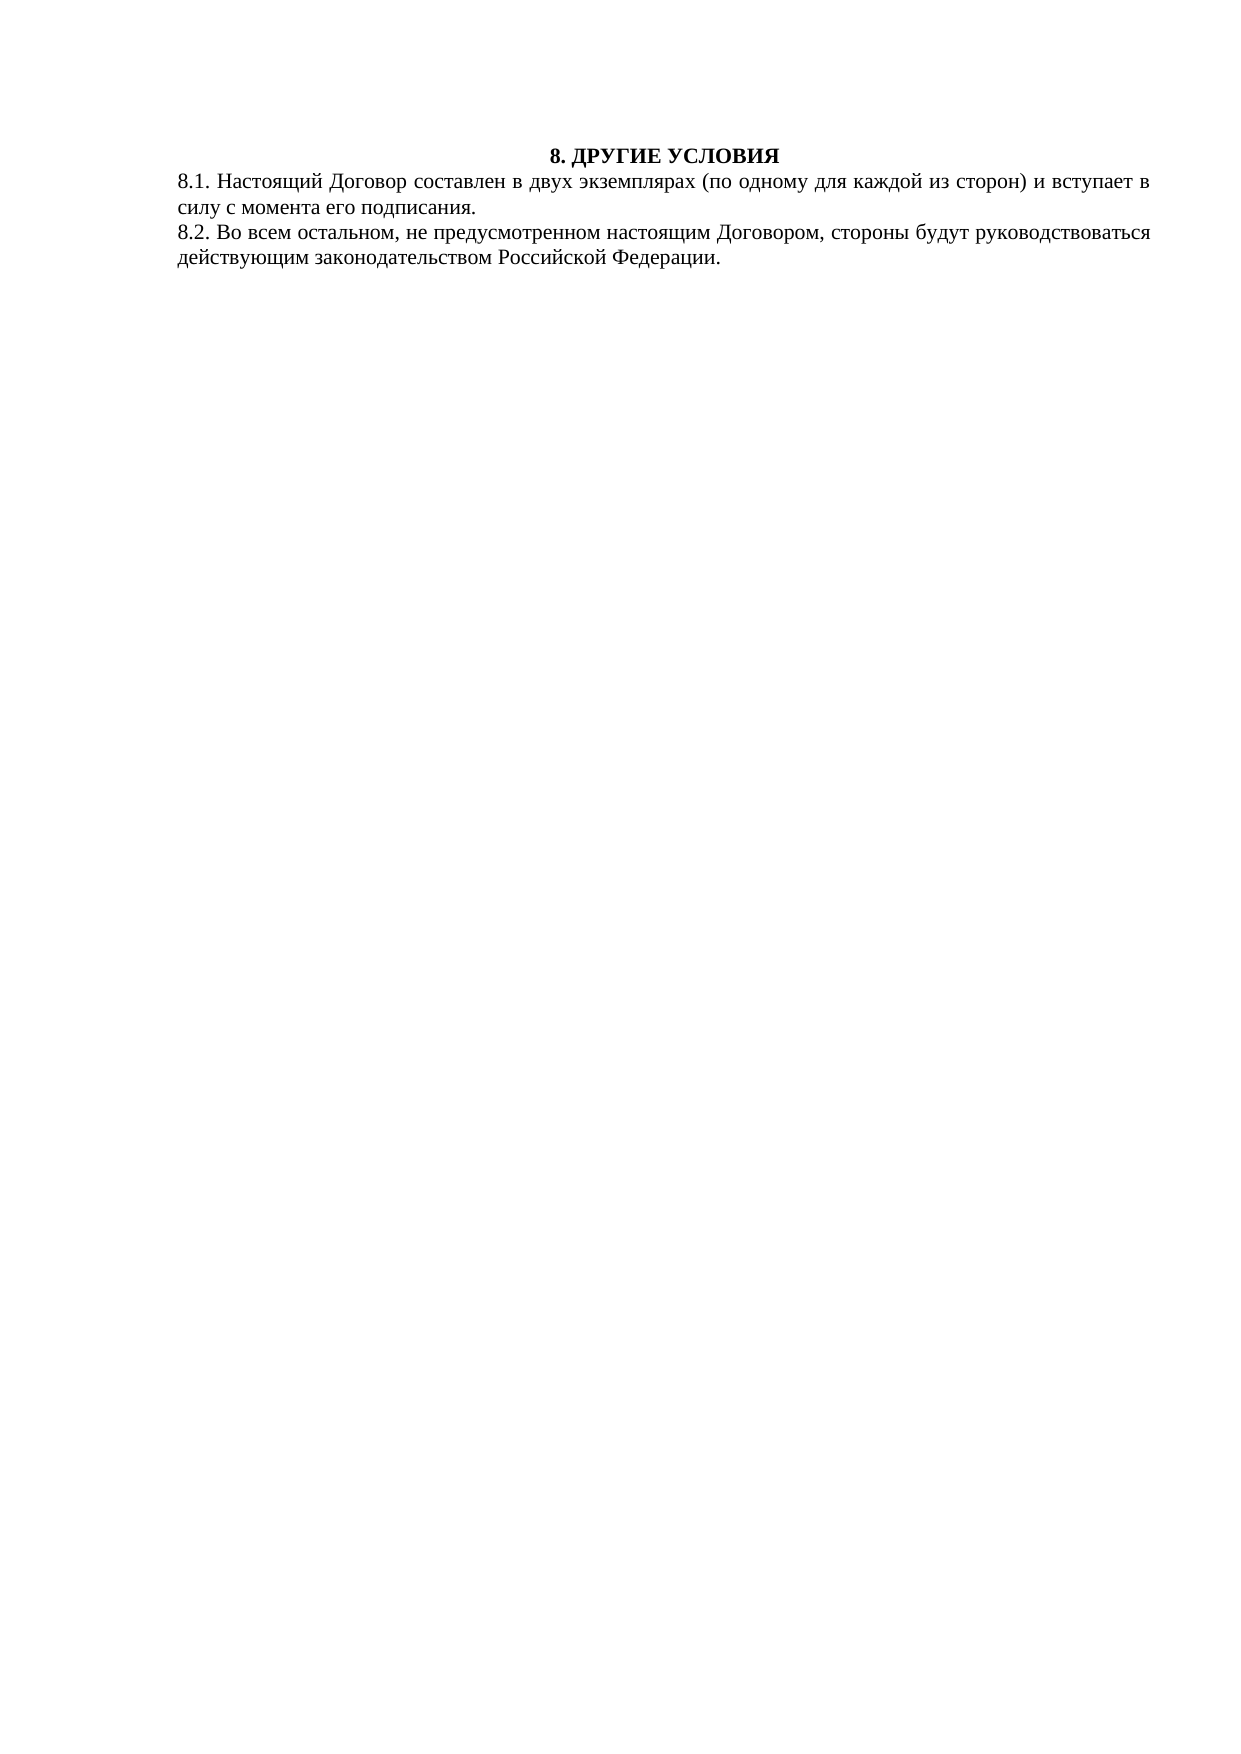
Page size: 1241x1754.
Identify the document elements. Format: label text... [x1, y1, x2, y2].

text 8.1. Настоящий Договор составлен в двух экземплярах (по одному для каждой из сторон) и вступает в силу с момента его подписания. [177, 168, 1152, 219]
text 8.2. Во всем остальном, не предусмотренном настоящим Договором, стороны будут руководствоваться действующим законодательством Российской Федерации. [177, 219, 1152, 269]
text 8. ДРУГИЕ УСЛОВИЯ [177, 118, 1152, 168]
